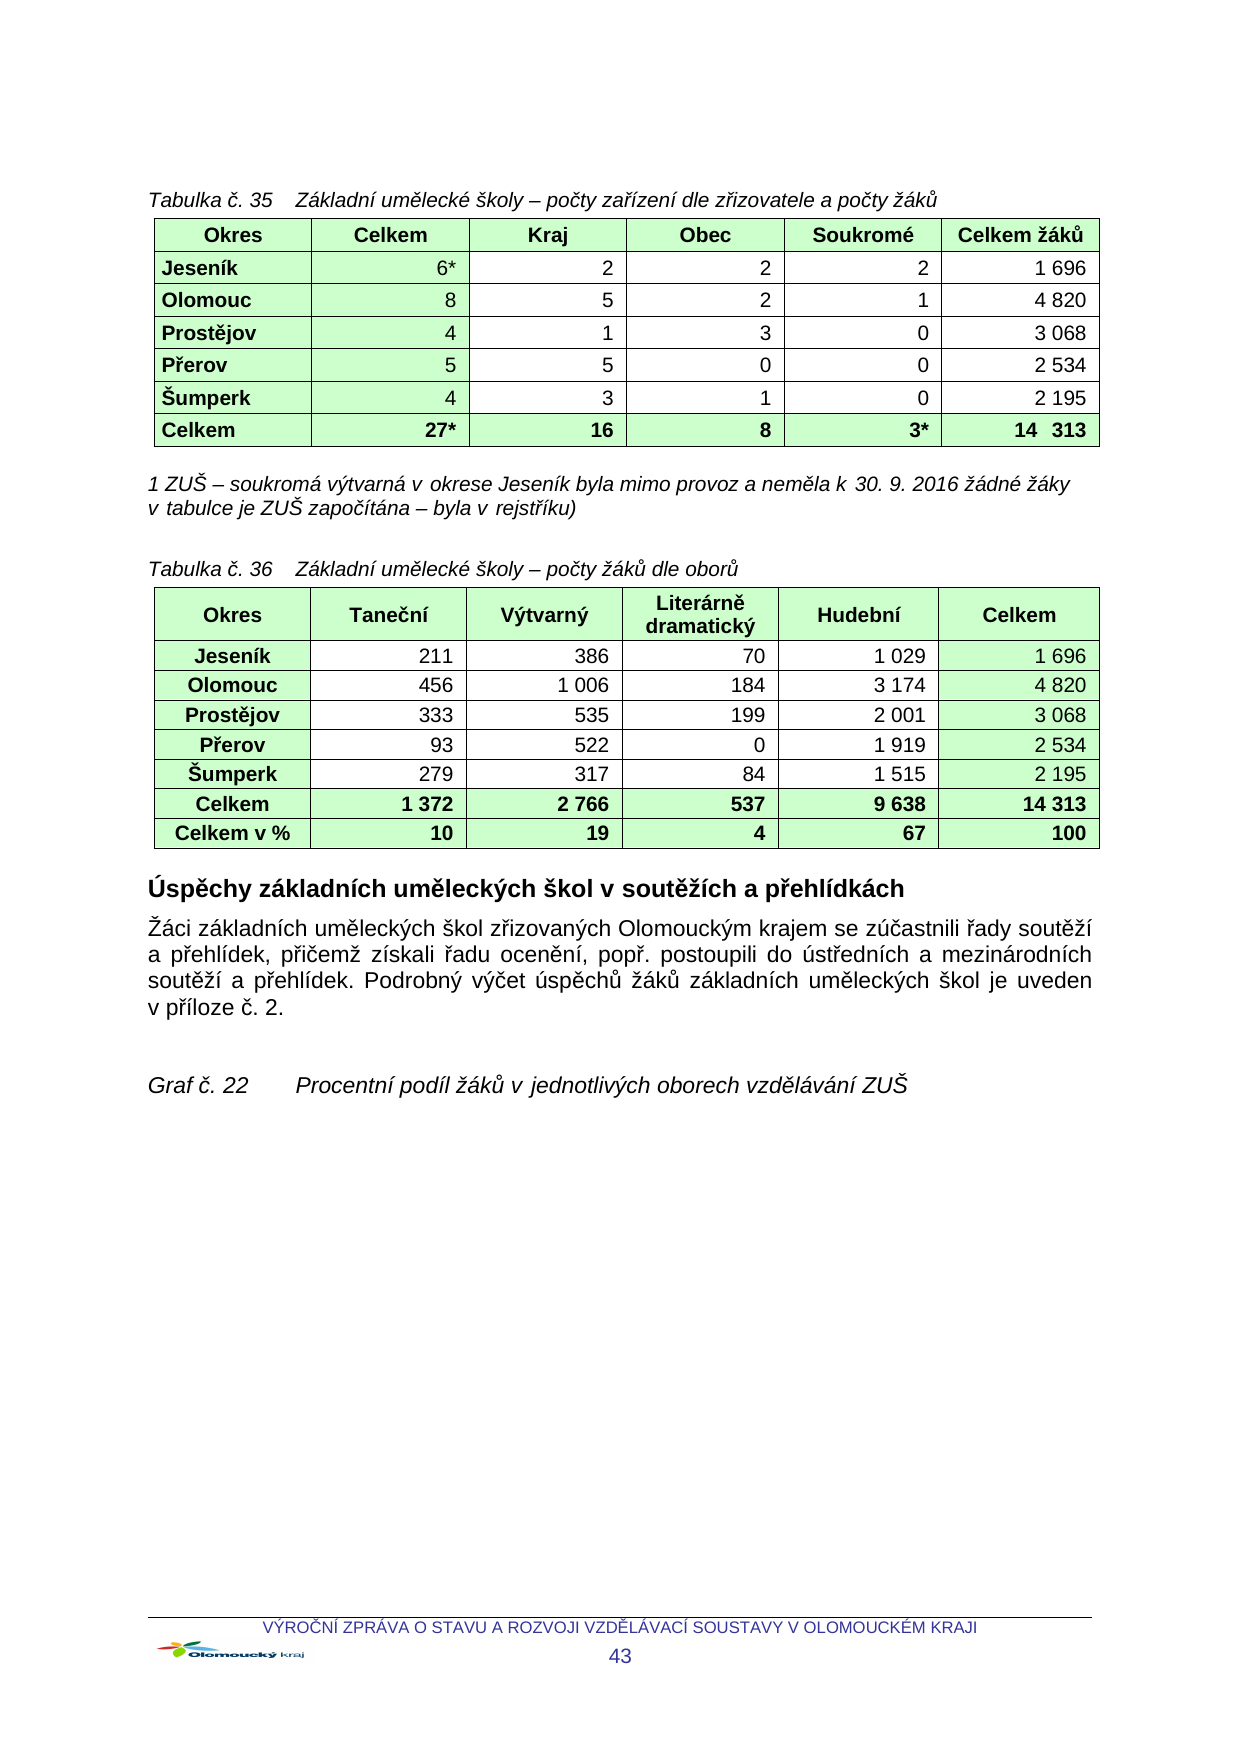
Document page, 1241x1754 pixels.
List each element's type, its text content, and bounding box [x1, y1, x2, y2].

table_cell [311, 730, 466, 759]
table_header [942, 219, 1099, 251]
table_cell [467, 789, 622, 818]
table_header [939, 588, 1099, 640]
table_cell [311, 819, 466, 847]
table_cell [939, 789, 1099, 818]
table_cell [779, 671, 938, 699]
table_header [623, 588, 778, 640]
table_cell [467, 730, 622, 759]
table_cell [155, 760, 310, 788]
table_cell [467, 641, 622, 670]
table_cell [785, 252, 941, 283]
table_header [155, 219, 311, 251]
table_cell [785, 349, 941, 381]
text Tabulka č. 35 Základní umělecké školy – počty zařízení dle zřizovatele a počty žáků [148, 188, 1092, 212]
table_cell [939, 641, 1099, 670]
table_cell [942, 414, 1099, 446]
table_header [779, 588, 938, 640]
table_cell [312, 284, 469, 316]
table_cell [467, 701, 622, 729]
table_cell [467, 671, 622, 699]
text Žáci základních uměleckých škol zřizovaných Olomouckým krajem se zúčastnili řady soutěží a přehlídek, přičemž získali řadu ocenění, popř. postoupili do ústředních a mezinárodních soutěží a přehlídek. Podrobný výčet úspěchů žáků základních uměleckých škol je uveden v příloze č. 2. [148, 915, 1092, 1020]
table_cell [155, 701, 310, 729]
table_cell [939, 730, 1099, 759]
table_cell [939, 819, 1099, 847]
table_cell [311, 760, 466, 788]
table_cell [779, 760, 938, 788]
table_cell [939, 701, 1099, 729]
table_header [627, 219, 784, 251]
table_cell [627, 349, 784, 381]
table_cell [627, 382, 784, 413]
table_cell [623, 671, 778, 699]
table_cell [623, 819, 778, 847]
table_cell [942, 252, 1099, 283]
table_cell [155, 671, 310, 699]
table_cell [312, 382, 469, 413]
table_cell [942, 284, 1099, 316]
subtitle Úspěchy základních uměleckých škol v soutěžích a přehlídkách [148, 873, 1092, 902]
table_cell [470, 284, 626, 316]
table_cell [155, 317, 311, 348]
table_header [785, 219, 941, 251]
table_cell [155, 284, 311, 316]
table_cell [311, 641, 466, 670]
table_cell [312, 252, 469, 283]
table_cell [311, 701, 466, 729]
text Tabulka č. 36 Základní umělecké školy – počty žáků dle oborů [148, 557, 1092, 581]
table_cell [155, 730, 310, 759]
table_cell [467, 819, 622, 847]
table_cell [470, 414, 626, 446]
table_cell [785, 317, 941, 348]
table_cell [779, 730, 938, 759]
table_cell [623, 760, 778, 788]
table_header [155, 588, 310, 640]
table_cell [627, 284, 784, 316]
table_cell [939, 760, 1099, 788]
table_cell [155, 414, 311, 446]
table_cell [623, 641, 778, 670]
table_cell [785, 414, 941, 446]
picture [147, 1636, 315, 1664]
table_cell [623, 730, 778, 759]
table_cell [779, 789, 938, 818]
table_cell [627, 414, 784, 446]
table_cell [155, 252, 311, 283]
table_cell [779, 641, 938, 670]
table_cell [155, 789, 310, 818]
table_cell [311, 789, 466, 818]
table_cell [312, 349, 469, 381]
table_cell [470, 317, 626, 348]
text Graf č. 22 Procentní podíl žáků v jednotlivých oborech vzdělávání ZUŠ [148, 1072, 1092, 1098]
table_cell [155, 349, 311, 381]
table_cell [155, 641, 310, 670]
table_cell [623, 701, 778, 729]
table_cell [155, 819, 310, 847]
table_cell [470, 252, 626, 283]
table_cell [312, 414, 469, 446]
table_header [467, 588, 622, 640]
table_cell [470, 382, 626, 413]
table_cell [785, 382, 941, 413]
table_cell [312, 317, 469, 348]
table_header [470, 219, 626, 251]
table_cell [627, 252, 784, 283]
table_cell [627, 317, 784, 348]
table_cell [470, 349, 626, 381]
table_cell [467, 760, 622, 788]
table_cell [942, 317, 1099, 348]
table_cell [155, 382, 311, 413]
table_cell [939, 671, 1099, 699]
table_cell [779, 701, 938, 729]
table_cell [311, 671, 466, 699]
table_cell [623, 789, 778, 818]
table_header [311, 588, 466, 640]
text 1 ZUŠ – soukromá výtvarná v okrese Jeseník byla mimo provoz a neměla k 30. 9. 2016 žádné žáky v tabulce je ZUŠ započítána – byla v rejstříku) [148, 472, 1092, 519]
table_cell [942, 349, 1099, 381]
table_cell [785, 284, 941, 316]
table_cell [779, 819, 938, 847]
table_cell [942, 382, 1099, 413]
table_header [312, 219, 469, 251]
